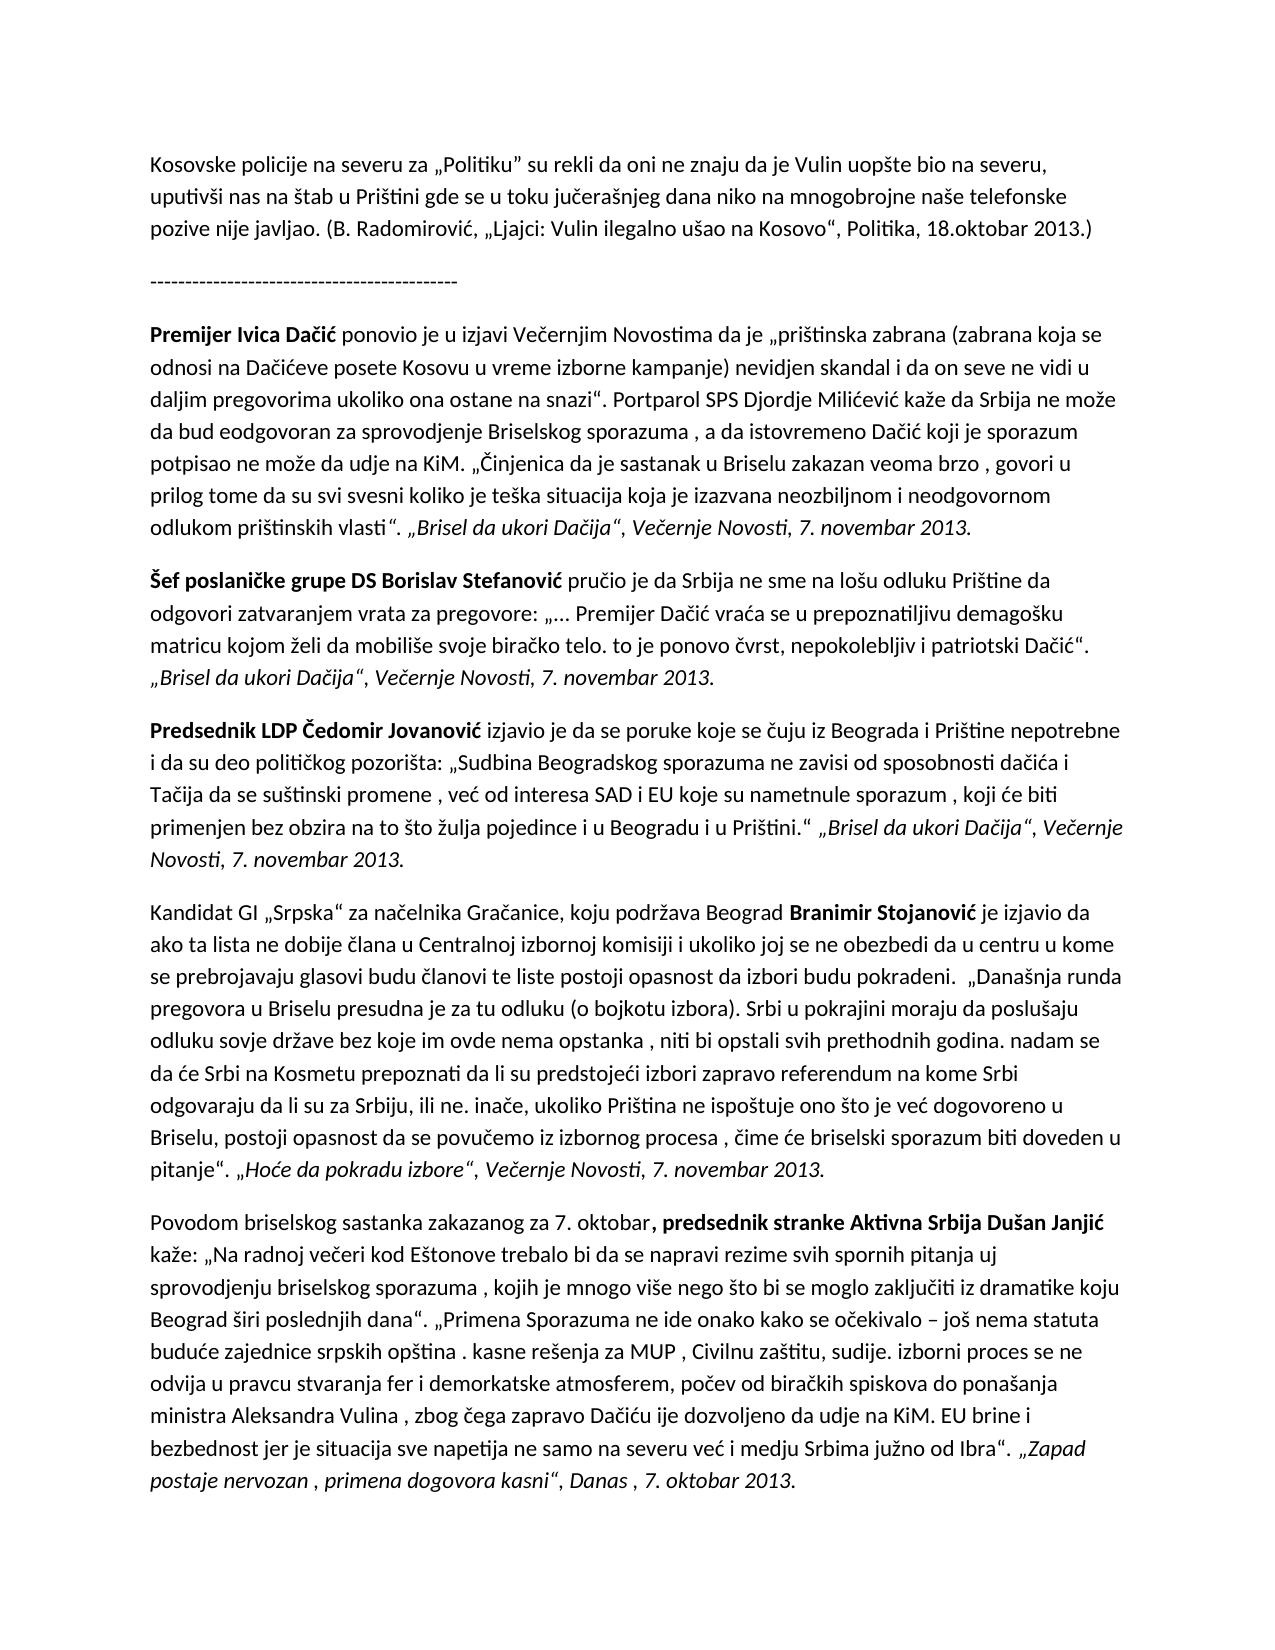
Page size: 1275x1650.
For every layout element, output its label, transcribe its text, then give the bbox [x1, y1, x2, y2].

text Predsednik LDP Čedomir Jovanović izjavio je da se poruke koje se čuju iz Beograda i Prištine nepotrebne i da su deo političkog pozorišta: „Sudbina Beogradskog sporazuma ne zavisi od sposobnosti dačića i Tačija da se suštinski promene , već od interesa SAD i EU koje su nametnule sporazum , koji će biti primenjen bez obzira na to što žulja pojedince i u Beogradu i u Prištini.“ „Brisel da ukori Dačija“, Večernje Novosti, 7. novembar 2013. [150, 716, 1125, 873]
text Kandidat GI „Srpska“ za načelnika Gračanice, koju podržava Beograd Branimir Stojanović je izjavio da ako ta lista ne dobije člana u Centralnoj izbornoj komisiji i ukoliko joj se ne obezbedi da u centru u kome se prebrojavaju glasovi budu članovi te liste postoji opasnost da izbori budu pokradeni. „Današnja runda pregovora u Briselu presudna je za tu odluku (o bojkotu izbora). Srbi u pokrajini moraju da poslušaju odluku sovje države bez koje im ovde nema opstanka , niti bi opstali svih prethodnih godina. nadam se da će Srbi na Kosmetu prepoznati da li su predstojeći izbori zapravo referendum na kome Srbi odgovaraju da li su za Srbiju, ili ne. inače, ukoliko Priština ne ispoštuje ono što je već dogovoreno u Briselu, postoji opasnost da se povučemo iz izbornog procesa , čime će briselski sporazum biti doveden u pitanje“. „Hoće da pokradu izbore“, Večernje Novosti, 7. novembar 2013. [150, 898, 1125, 1183]
text Šef poslaničke grupe DS Borislav Stefanović pručio je da Srbija ne sme na lošu odluku Prištine da odgovori zatvaranjem vrata za pregovore: „... Premijer Dačić vraća se u prepoznatiljivu demagošku matricu kojom želi da mobiliše svoje biračko telo. to je ponovo čvrst, nepokolebljiv i patriotski Dačić“. „Brisel da ukori Dačija“, Večernje Novosti, 7. novembar 2013. [150, 567, 1125, 691]
text Povodom briselskog sastanka zakazanog za 7. oktobar, predsednik stranke Aktivna Srbija Dušan Janjić kaže: „Na radnoj večeri kod Eštonove trebalo bi da se napravi rezime svih spornih pitanja uj sprovodjenju briselskog sporazuma , kojih je mnogo više nego što bi se moglo zaključiti iz dramatike koju Beograd širi poslednjih dana“. „Primena Sporazuma ne ide onako kako se očekivalo – još nema statuta buduće zajednice srpskih opština . kasne rešenja za MUP , Civilnu zaštitu, sudije. izborni proces se ne odvija u pravcu stvaranja fer i demorkatske atmosferem, počev od biračkih spiskova do ponašanja ministra Aleksandra Vulina , zbog čega zapravo Dačiću ije dozvoljeno da udje na KiM. EU brine i bezbednost jer je situacija sve napetija ne samo na severu već i medju Srbima južno od Ibra“. „Zapad postaje nervozan , primena dogovora kasni“, Danas , 7. oktobar 2013. [150, 1208, 1125, 1494]
text Premijer Ivica Dačić ponovio je u izjavi Večernjim Novostima da je „prištinska zabrana (zabrana koja se odnosi na Dačićeve posete Kosovu u vreme izborne kampanje) nevidjen skandal i da on seve ne vidi u daljim pregovorima ukoliko ona ostane na snazi“. Portparol SPS Djordje Milićević kaže da Srbija ne može da bud eodgovoran za sprovodjenje Briselskog sporazuma , a da istovremeno Dačić koji je sporazum potpisao ne može da udje na KiM. „Činjenica da je sastanak u Briselu zakazan veoma brzo , govori u prilog tome da su svi svesni koliko je teška situacija koja je izazvana neozbiljnom i neodgovornom odlukom prištinskih vlasti“. „Brisel da ukori Dačija“, Večernje Novosti, 7. novembar 2013. [150, 320, 1125, 542]
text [150, 150, 1125, 242]
text -------------------------------------------- [150, 267, 1125, 295]
